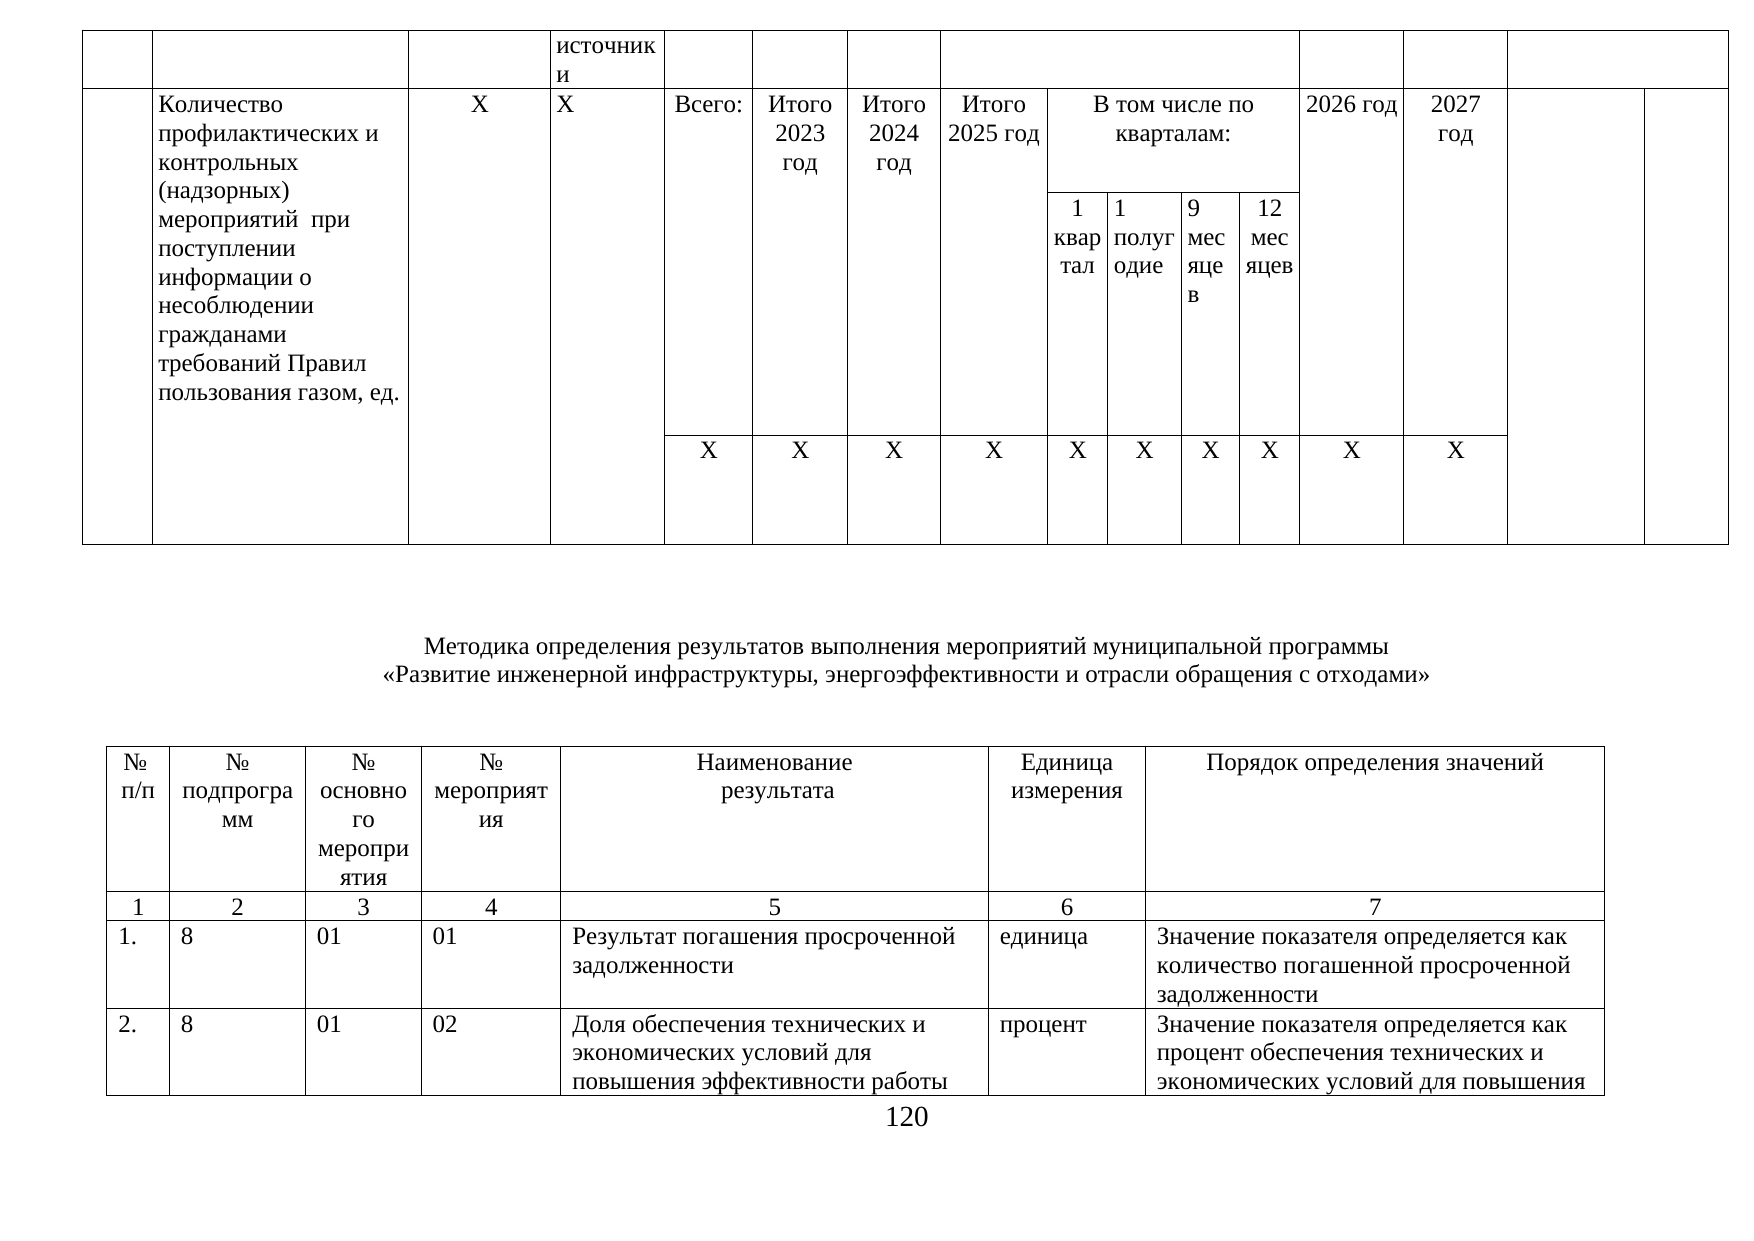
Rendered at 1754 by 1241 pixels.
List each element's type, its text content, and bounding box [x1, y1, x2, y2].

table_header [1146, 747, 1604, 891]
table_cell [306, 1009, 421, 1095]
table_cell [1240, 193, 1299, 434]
text «Развитие инженерной инфраструктуры, энергоэффективности и отрасли обращения с отходами» [118, 659, 1695, 688]
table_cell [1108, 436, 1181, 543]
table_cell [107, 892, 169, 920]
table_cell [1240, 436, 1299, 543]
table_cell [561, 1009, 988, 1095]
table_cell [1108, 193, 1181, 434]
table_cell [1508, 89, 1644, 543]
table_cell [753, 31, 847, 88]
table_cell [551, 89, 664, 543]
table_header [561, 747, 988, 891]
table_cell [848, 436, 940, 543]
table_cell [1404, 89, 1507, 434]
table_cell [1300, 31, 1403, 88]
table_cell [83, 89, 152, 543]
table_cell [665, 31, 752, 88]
text Методика определения результатов выполнения мероприятий муниципальной программы [118, 631, 1695, 659]
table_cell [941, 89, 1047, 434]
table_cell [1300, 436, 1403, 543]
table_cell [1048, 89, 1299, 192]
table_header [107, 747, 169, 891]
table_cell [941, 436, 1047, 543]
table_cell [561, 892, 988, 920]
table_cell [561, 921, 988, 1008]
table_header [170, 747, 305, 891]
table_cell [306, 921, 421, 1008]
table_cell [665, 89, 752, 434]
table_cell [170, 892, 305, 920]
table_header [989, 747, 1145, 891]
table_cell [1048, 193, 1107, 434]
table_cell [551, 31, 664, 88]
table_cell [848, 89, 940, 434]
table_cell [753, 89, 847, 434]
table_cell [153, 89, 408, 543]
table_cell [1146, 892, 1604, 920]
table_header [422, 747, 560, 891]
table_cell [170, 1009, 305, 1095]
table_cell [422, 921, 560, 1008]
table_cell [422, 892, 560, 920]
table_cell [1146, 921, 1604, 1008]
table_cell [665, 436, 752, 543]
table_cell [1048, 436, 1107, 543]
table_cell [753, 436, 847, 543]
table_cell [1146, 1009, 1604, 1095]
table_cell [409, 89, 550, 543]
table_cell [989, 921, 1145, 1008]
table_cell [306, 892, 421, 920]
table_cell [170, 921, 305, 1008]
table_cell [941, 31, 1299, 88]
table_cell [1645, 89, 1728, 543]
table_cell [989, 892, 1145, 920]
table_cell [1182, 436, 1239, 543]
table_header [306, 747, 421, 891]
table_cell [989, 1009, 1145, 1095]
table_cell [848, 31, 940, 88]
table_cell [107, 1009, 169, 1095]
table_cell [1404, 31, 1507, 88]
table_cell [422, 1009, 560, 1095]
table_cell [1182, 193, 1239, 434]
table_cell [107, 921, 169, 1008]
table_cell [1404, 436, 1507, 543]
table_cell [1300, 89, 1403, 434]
